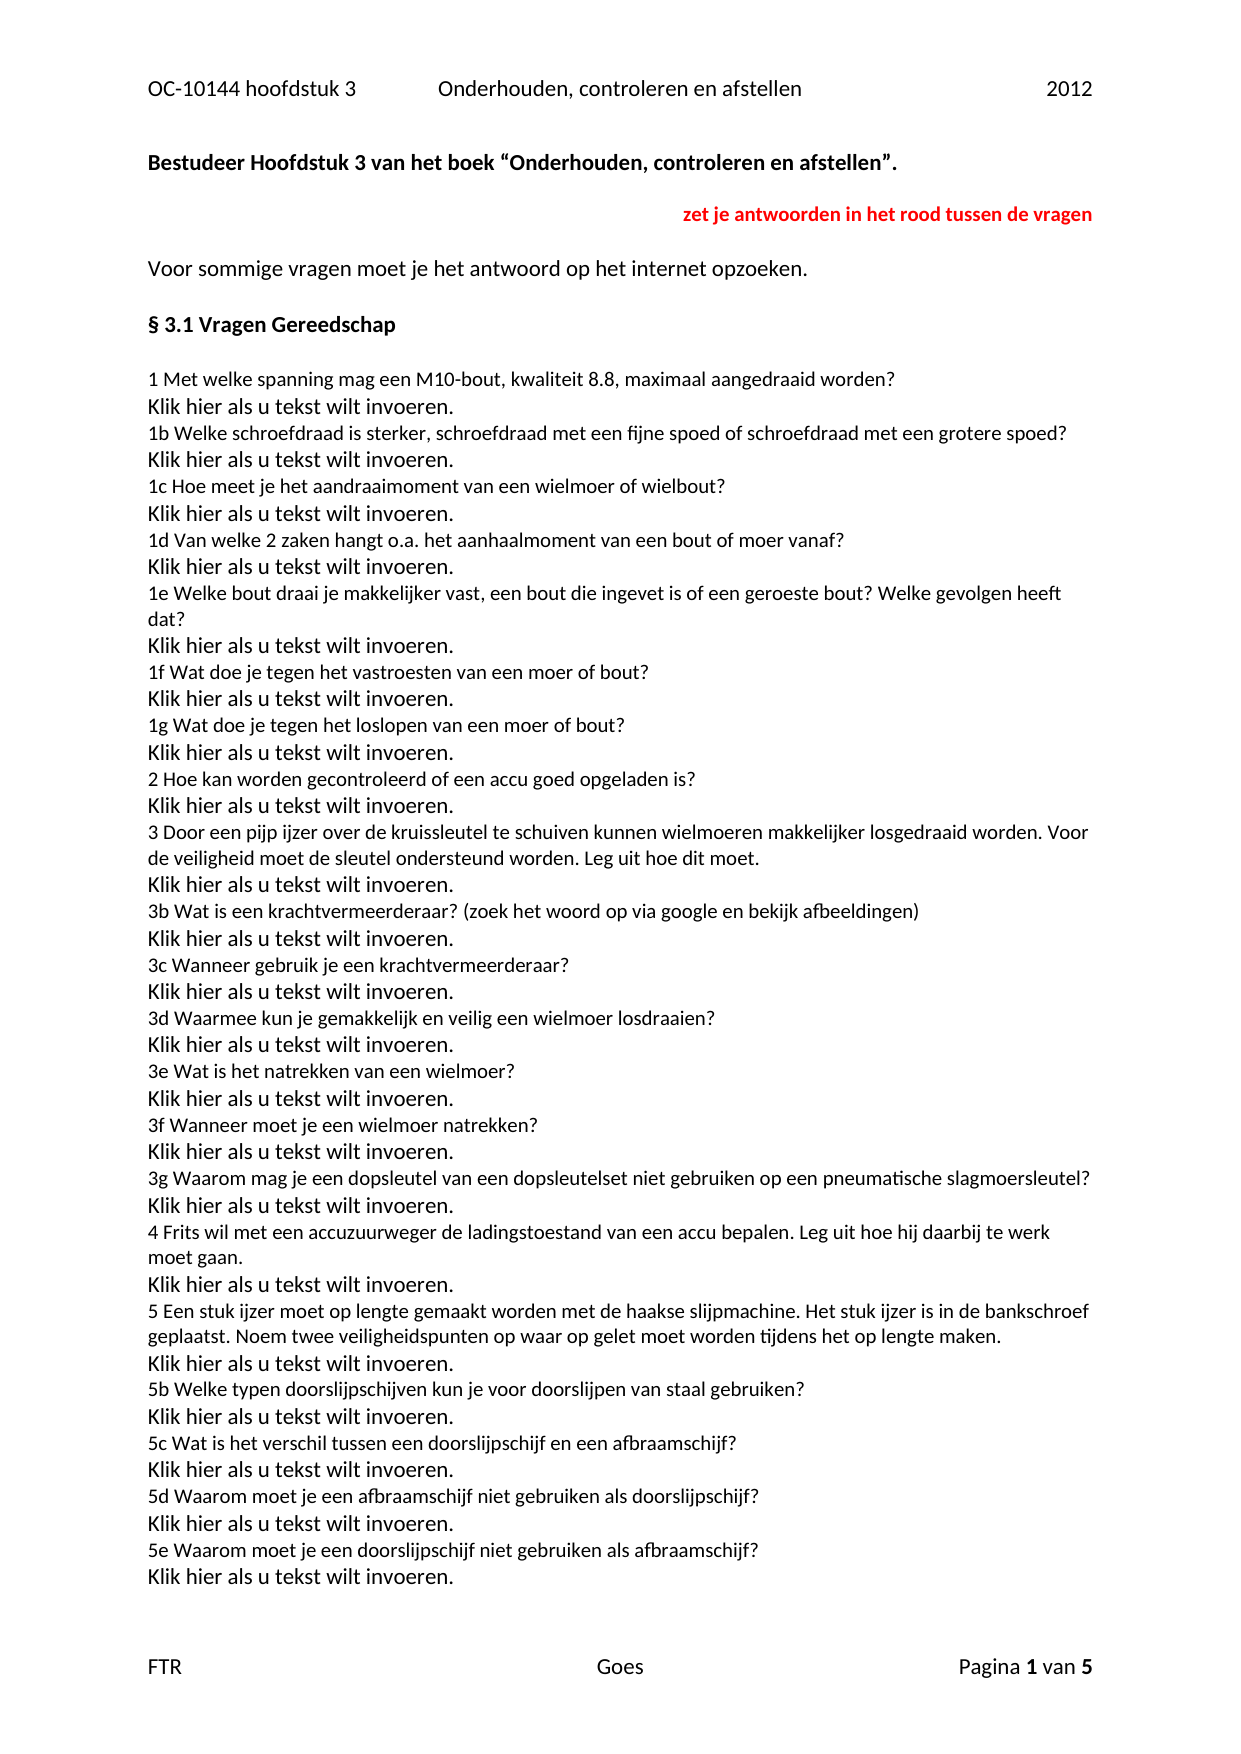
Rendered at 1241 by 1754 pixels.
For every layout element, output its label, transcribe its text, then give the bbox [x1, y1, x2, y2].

text 2 Hoe kan worden gecontroleerd of een accu goed opgeladen is? [148, 766, 1093, 819]
text 1c Hoe meet je het aandraaimoment van een wielmoer of wielbout? [148, 473, 1093, 499]
text 4 Frits wil met een accuzuurweger de ladingstoestand van een accu bepalen. Leg uit hoe hij daarbij te werk moet gaan. [148, 1219, 1093, 1298]
text 3d Waarmee kun je gemakkelijk en veilig een wielmoer losdraaien? [148, 1005, 1093, 1031]
text 5c Wat is het verschil tussen een doorslijpschijf en een afbraamschijf? [148, 1430, 1093, 1456]
text 1f Wat doe je tegen het vastroesten van een moer of bout? [148, 659, 1093, 684]
text 5 Een stuk ijzer moet op lengte gemaakt worden met de haakse slijpmachine. Het stuk ijzer is in de bankschroef geplaatst. Noem twee veiligheidspunten op waar op gelet moet worden tijdens het op lengte maken. [148, 1298, 1093, 1377]
text 3e Wat is het natrekken van een wielmoer? [148, 1059, 1093, 1084]
text Bestudeer Hoofdstuk 3 van het boek “Onderhouden, controleren en afstellen”. [148, 148, 1093, 176]
text 3c Wanneer gebruik je een krachtvermeerderaar? [148, 952, 1093, 977]
text Voor sommige vragen moet je het antwoord op het internet opzoeken. [148, 254, 1093, 282]
text 5e Waarom moet je een doorslijpschijf niet gebruiken als afbraamschijf? [148, 1537, 1093, 1562]
text 5d Waarom moet je een afbraamschijf niet gebruiken als doorslijpschijf? [148, 1483, 1093, 1509]
text 1e Welke bout draai je makkelijker vast, een bout die ingevet is of een geroeste bout? Welke gevolgen heeft dat? [148, 580, 1093, 631]
text 1d Van welke 2 zaken hangt o.a. het aanhaalmoment van een bout of moer vanaf? [148, 527, 1093, 552]
text § 3.1 Vragen Gereedschap [148, 311, 1093, 338]
text zet je antwoorden in het rood tussen de vragen [148, 201, 1093, 226]
text 5b Welke typen doorslijpschijven kun je voor doorslijpen van staal gebruiken? [148, 1377, 1093, 1402]
text 1 Met welke spanning mag een M10-bout, kwaliteit 8.8, maximaal aangedraaid worden? [148, 367, 1093, 420]
text 3b Wat is een krachtvermeerderaar? (zoek het woord op via google en bekijk afbeeldingen) [148, 898, 1093, 924]
text 1b Welke schroefdraad is sterker, schroefdraad met een fijne spoed of schroefdraad met een grotere spoed? [148, 420, 1093, 445]
text 3g Waarom mag je een dopsleutel van een dopsleutelset niet gebruiken op een pneumatische slagmoersleutel? [148, 1166, 1093, 1191]
text 1g Wat doe je tegen het loslopen van een moer of bout? [148, 713, 1093, 738]
text 3 Door een pijp ijzer over de kruissleutel te schuiven kunnen wielmoeren makkelijker losgedraaid worden. Voor de veiligheid moet de sleutel ondersteund worden. Leg uit hoe dit moet. [148, 819, 1093, 870]
text 3f Wanneer moet je een wielmoer natrekken? [148, 1112, 1093, 1137]
